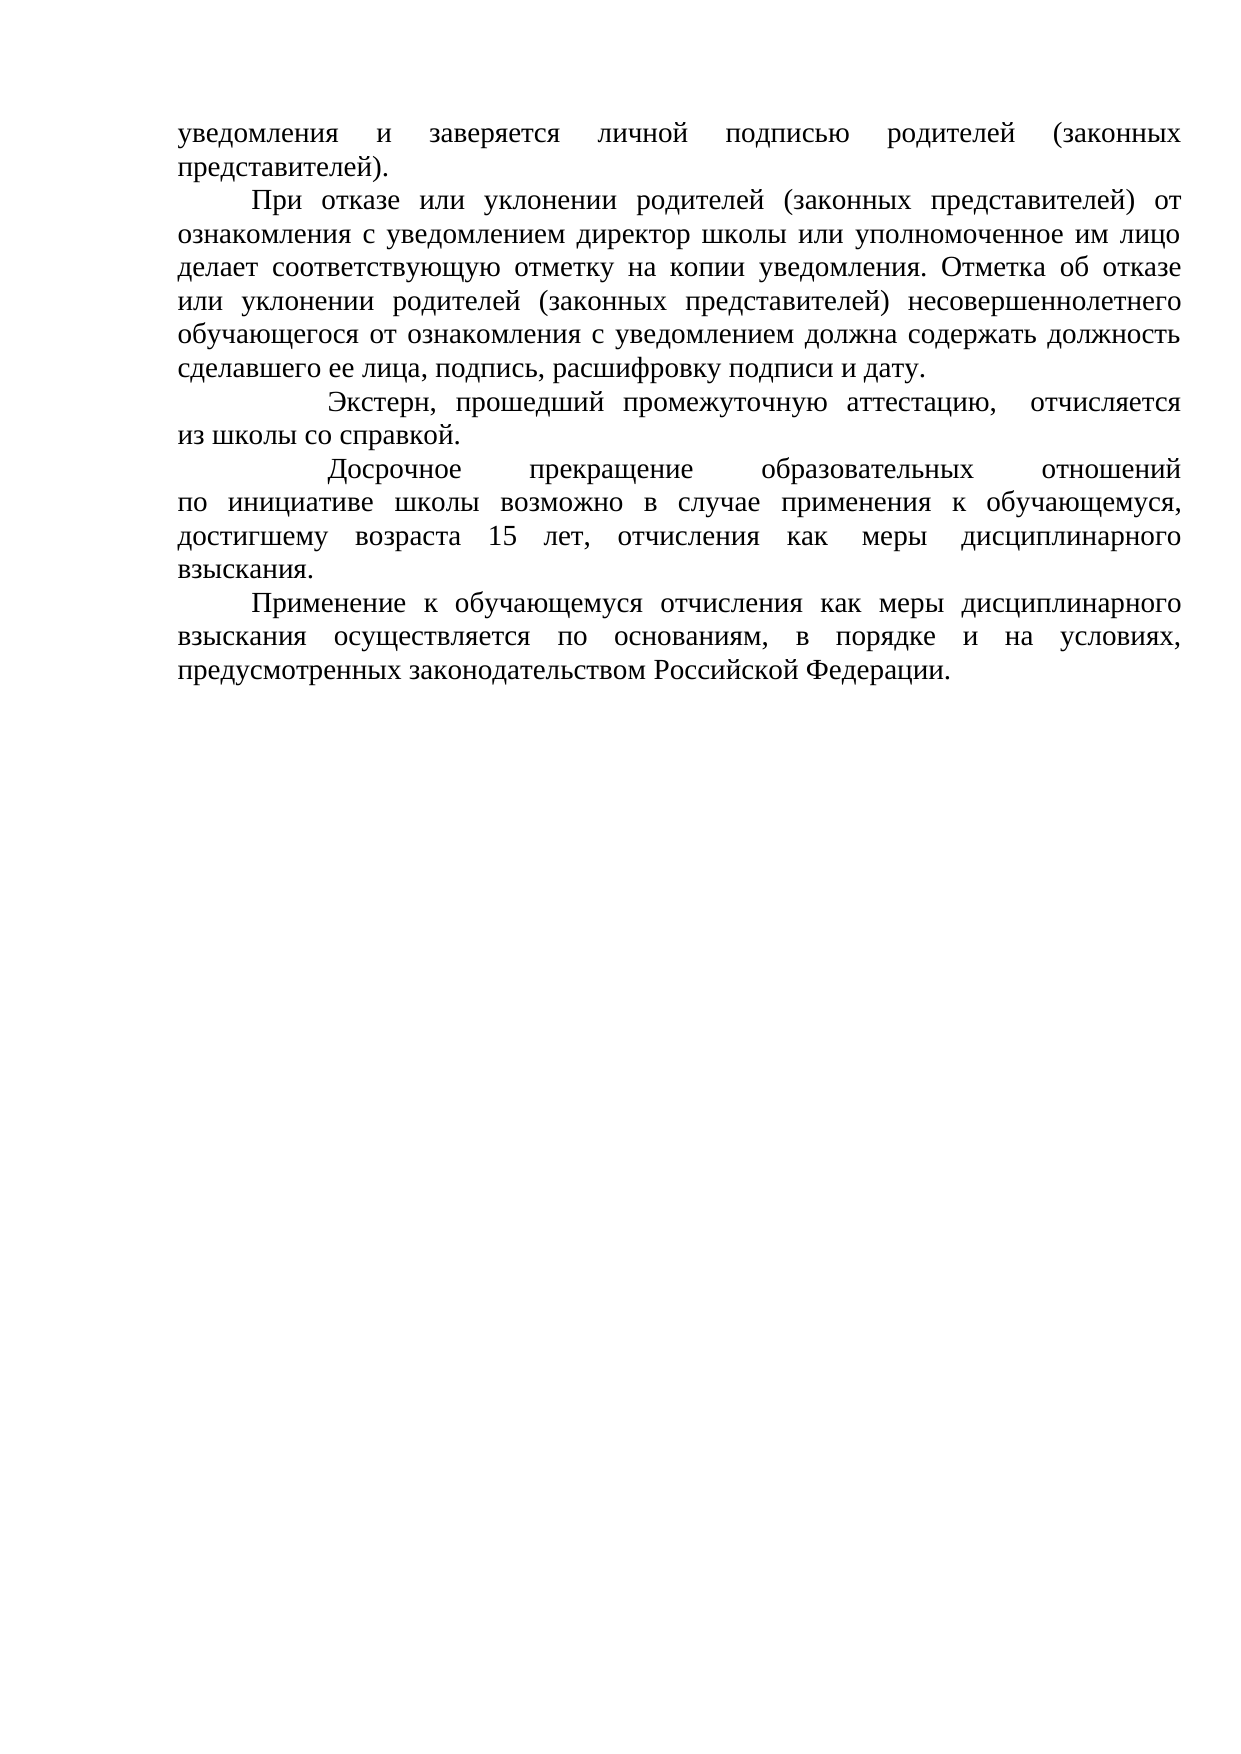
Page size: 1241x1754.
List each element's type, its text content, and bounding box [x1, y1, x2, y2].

text При отказе или уклонении родителей (законных представителей) от ознакомления с уведомлением директор школы или уполномоченное им лицо делает соответствующую отметку на копии уведомления. Отметка об отказе или уклонении родителей (законных представителей) несовершеннолетнего обучающегося от ознакомления с уведомлением должна содержать должность сделавшего ее лица, подпись, расшифровку подписи и дату. [177, 182, 1181, 384]
list Экстерн, прошедший промежуточную аттестацию, отчисляется из школы со справкой. [177, 384, 1181, 451]
list Досрочное прекращение образовательных отношений по инициативе школы возможно в случае применения к обучающемуся, достигшему возраста 15 лет, отчисления как меры дисциплинарного взыскания. [177, 451, 1182, 585]
text уведомления и заверяется личной подписью родителей (законных представителей). [177, 115, 1181, 182]
text Применение к обучающемуся отчисления как меры дисциплинарного взыскания осуществляется по основаниям, в порядке и на условиях, предусмотренных законодательством Российской Федерации. [177, 585, 1182, 686]
